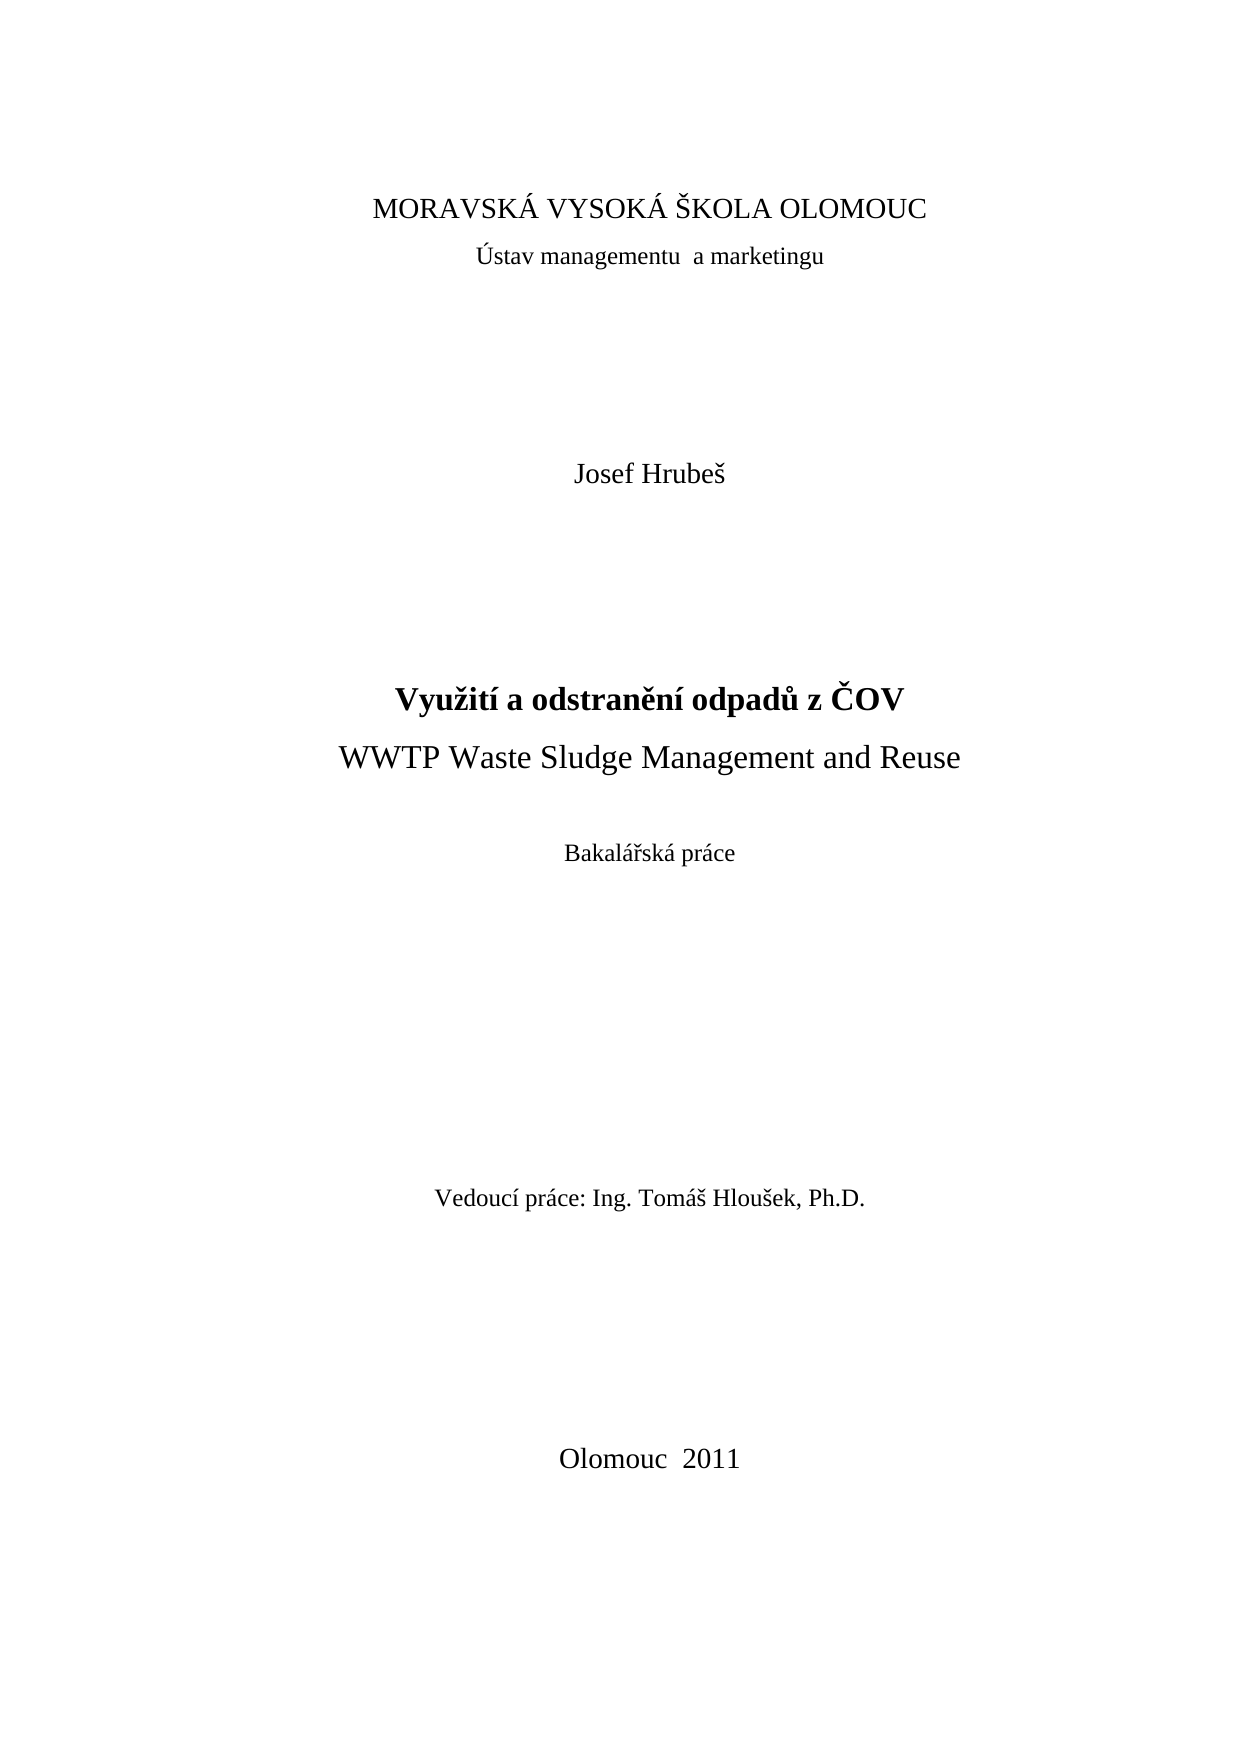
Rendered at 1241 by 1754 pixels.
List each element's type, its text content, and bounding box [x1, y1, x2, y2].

text Vedoucí práce: Ing. Tomáš Hloušek, Ph.D. [207, 1183, 1093, 1211]
text Bakalářská práce [207, 838, 1093, 866]
text WWTP Waste Sludge Management and Reuse [207, 737, 1093, 775]
text Využití a odstranění odpadů z ČOV [207, 679, 1093, 718]
text MORAVSKÁ VYSOKÁ ŠKOLA OLOMOUC [207, 191, 1093, 224]
text Ústav managementu a marketingu [207, 241, 1093, 270]
text Josef Hrubeš [207, 457, 1093, 490]
text Olomouc 2011 [207, 1441, 1093, 1475]
